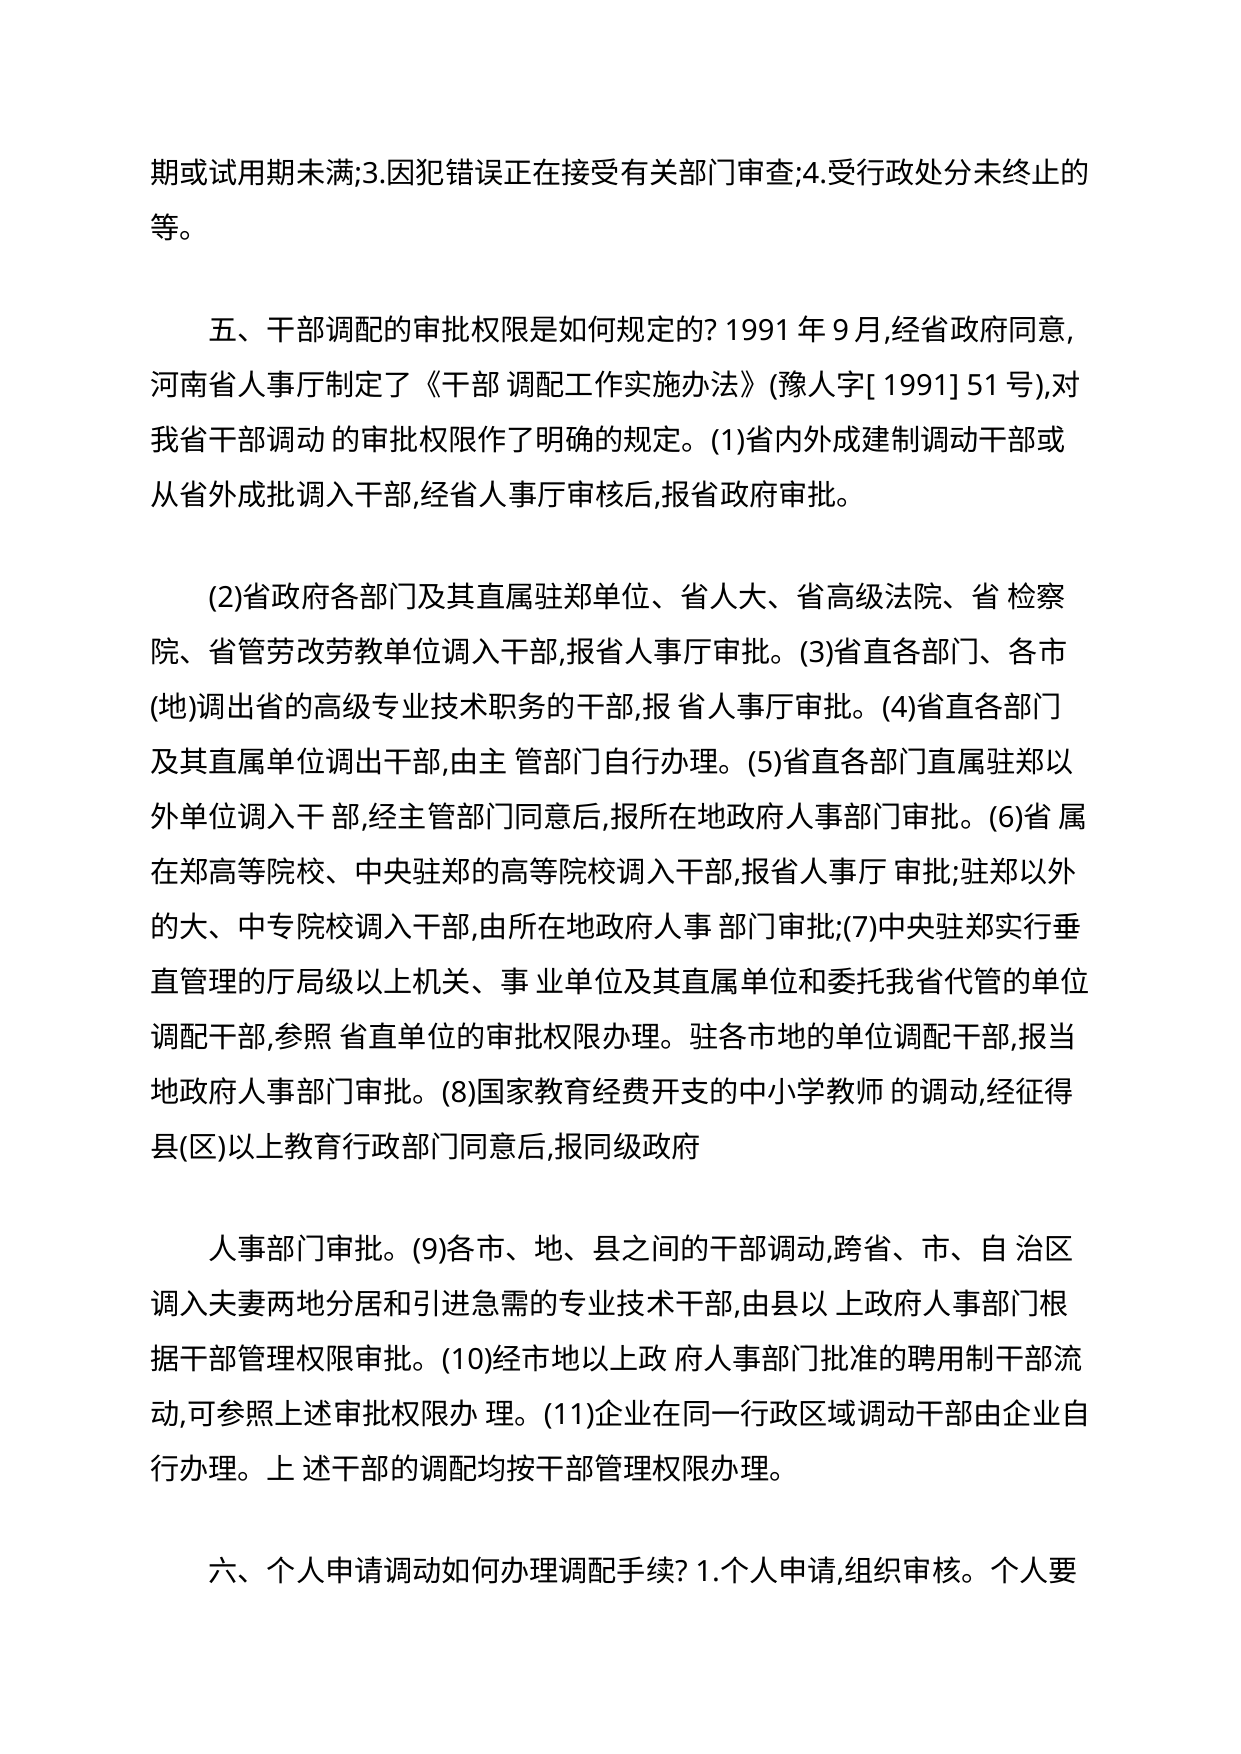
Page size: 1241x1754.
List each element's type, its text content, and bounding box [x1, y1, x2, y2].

text (2)省政府各部门及其直属驻郑单位、省人大、省高级法院、省 检察院、省管劳改劳教单位调入干部,报省人事厅审批。(3)省直各部门、各市(地)调出省的高级专业技术职务的干部,报 省人事厅审批。(4)省直各部门及其直属单位调出干部,由主 管部门自行办理。(5)省直各部门直属驻郑以外单位调入干 部,经主管部门同意后,报所在地政府人事部门审批。(6)省 属在郑高等院校、中央驻郑的高等院校调入干部,报省人事厅 审批;驻郑以外的大、中专院校调入干部,由所在地政府人事 部门审批;(7)中央驻郑实行垂直管理的厅局级以上机关、事 业单位及其直属单位和委托我省代管的单位调配干部,参照 省直单位的审批权限办理。驻各市地的单位调配干部,报当 地政府人事部门审批。(8)国家教育经费开支的中小学教师 的调动,经征得县(区)以上教育行政部门同意后,报同级政府 [150, 574, 1090, 1166]
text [150, 1547, 1090, 1590]
text 人事部门审批。(9)各市、地、县之间的干部调动,跨省、市、自 治区调入夫妻两地分居和引进急需的专业技术干部,由县以 上政府人事部门根据干部管理权限审批。(10)经市地以上政 府人事部门批准的聘用制干部流动,可参照上述审批权限办 理。(11)企业在同一行政区域调动干部由企业自行办理。上 述干部的调配均按干部管理权限办理。 [150, 1226, 1090, 1488]
text 五、干部调配的审批权限是如何规定的? 1991年9月,经省政府同意,河南省人事厅制定了《干部 调配工作实施办法》(豫人字[ 1991] 51号),对我省干部调动 的审批权限作了明确的规定。(1)省内外成建制调动干部或 从省外成批调入干部,经省人事厅审核后,报省政府审批。 [150, 307, 1090, 514]
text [150, 150, 1090, 247]
